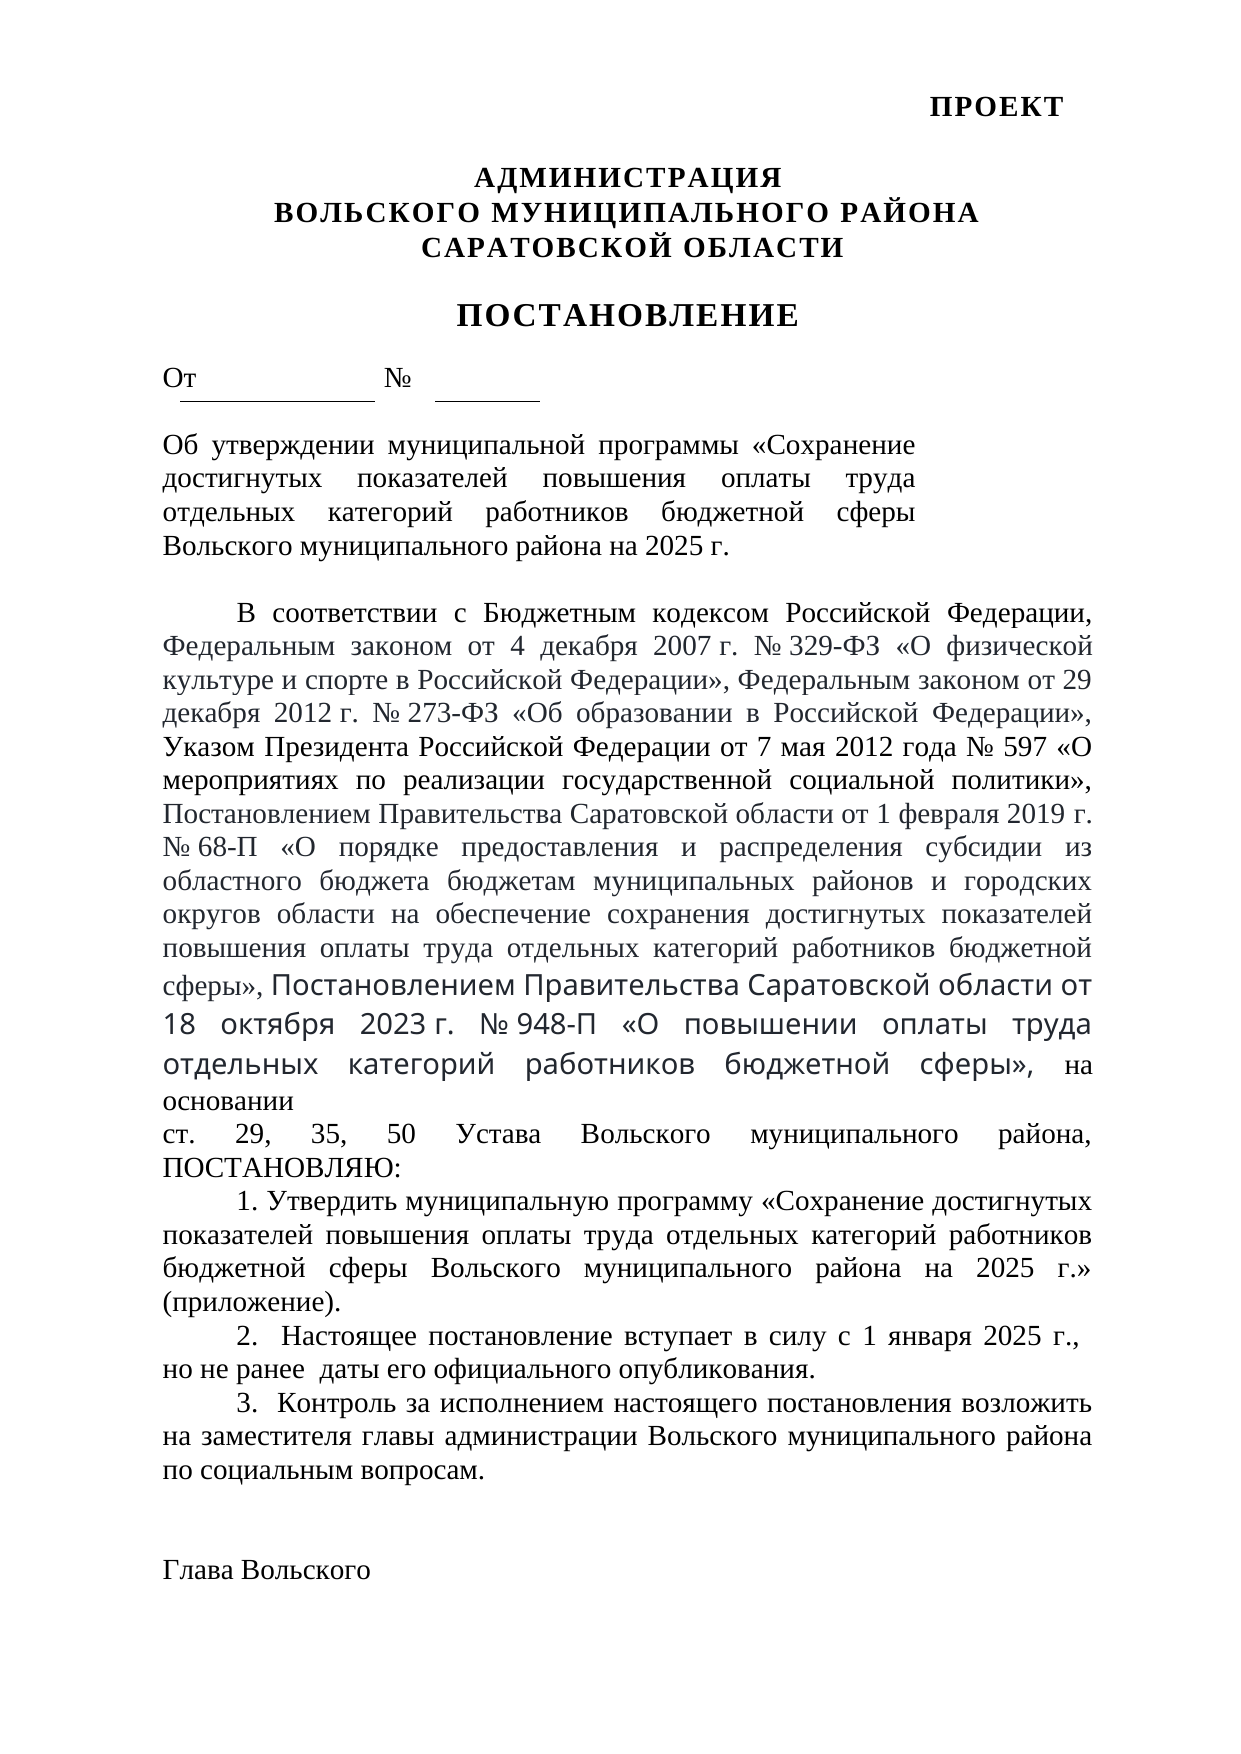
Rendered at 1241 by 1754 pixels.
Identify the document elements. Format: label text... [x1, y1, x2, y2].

title Об утверждении муниципальной программы «Сохранение достигнутых показателей повышения оплаты труда отдельных категорий работников бюджетной сферы Вольского муниципального района на 2025 г. [162, 427, 916, 561]
title 2. Настоящее постановление вступает в силу с 1 января 2025 г., но не ранее даты его официального опубликования. [162, 1318, 1093, 1385]
text Глава Вольского [162, 1552, 1093, 1586]
title ПРОЕКТ [162, 59, 1093, 123]
title АДМИНИСТРАЦИЯ [162, 160, 1093, 193]
text ПОСТАНОВЛЕНИЕ [162, 296, 1093, 334]
subtitle От № [162, 360, 1093, 393]
title 1. Утвердить муниципальную программу «Сохранение достигнутых показателей повышения оплаты труда отдельных категорий работников бюджетной сферы Вольского муниципального района на 2025 г.» (приложение). [162, 1183, 1093, 1318]
text ВОЛЬСКОГО МУНИЦИПАЛЬНОГО РАЙОНА САРАТОВСКОЙ ОБЛАСТИ [162, 195, 1093, 264]
text В соответствии с Бюджетным кодексом Российской Федерации, Федеральным законом от 4 декабря 2007 г. № 329-ФЗ «О физической культуре и спорте в Российской Федерации», Федеральным законом от 29 декабря 2012 г. № 273-ФЗ «Об образовании в Российской Федерации», Указом Президента Российской Федерации от 7 мая 2012 года № 597 «О мероприятиях по реализации государственной социальной политики», Постановлением Правительства Саратовской области от 1 февраля 2019 г. № 68-П «О порядке предоставления и распределения субсидии из областного бюджета бюджетам муниципальных районов и городских округов области на обеспечение сохранения достигнутых показателей повышения оплаты труда отдельных категорий работников бюджетной сферы», Постановлением Правительства Саратовской области от 18 октября 2023 г. № 948-П «О повышении оплаты труда отдельных категорий работников бюджетной сферы», на основании ст. 29, 35, 50 Устава Вольского муниципального района, ПОСТАНОВЛЯЮ: [162, 595, 1093, 721]
text В соответствии с Бюджетным кодексом Российской Федерации, Федеральным законом от 4 декабря 2007 г. № 329-ФЗ «О физической культуре и спорте в Российской Федерации», Федеральным законом от 29 декабря 2012 г. № 273-ФЗ «Об образовании в Российской Федерации», Указом Президента Российской Федерации от 7 мая 2012 года № 597 «О мероприятиях по реализации государственной социальной политики», Постановлением Правительства Саратовской области от 1 февраля 2019 г. № 68-П «О порядке предоставления и распределения субсидии из областного бюджета бюджетам муниципальных районов и городских округов области на обеспечение сохранения достигнутых показателей повышения оплаты труда отдельных категорий работников бюджетной сферы», Постановлением Правительства Саратовской области от 18 октября 2023 г. № 948-П «О повышении оплаты труда отдельных категорий работников бюджетной сферы», на основании ст. 29, 35, 50 Устава Вольского муниципального района, ПОСТАНОВЛЯЮ: [162, 695, 1093, 1183]
title 3. Контроль за исполнением настоящего постановления возложить на заместителя главы администрации Вольского муниципального района по социальным вопросам. [162, 1385, 1093, 1485]
